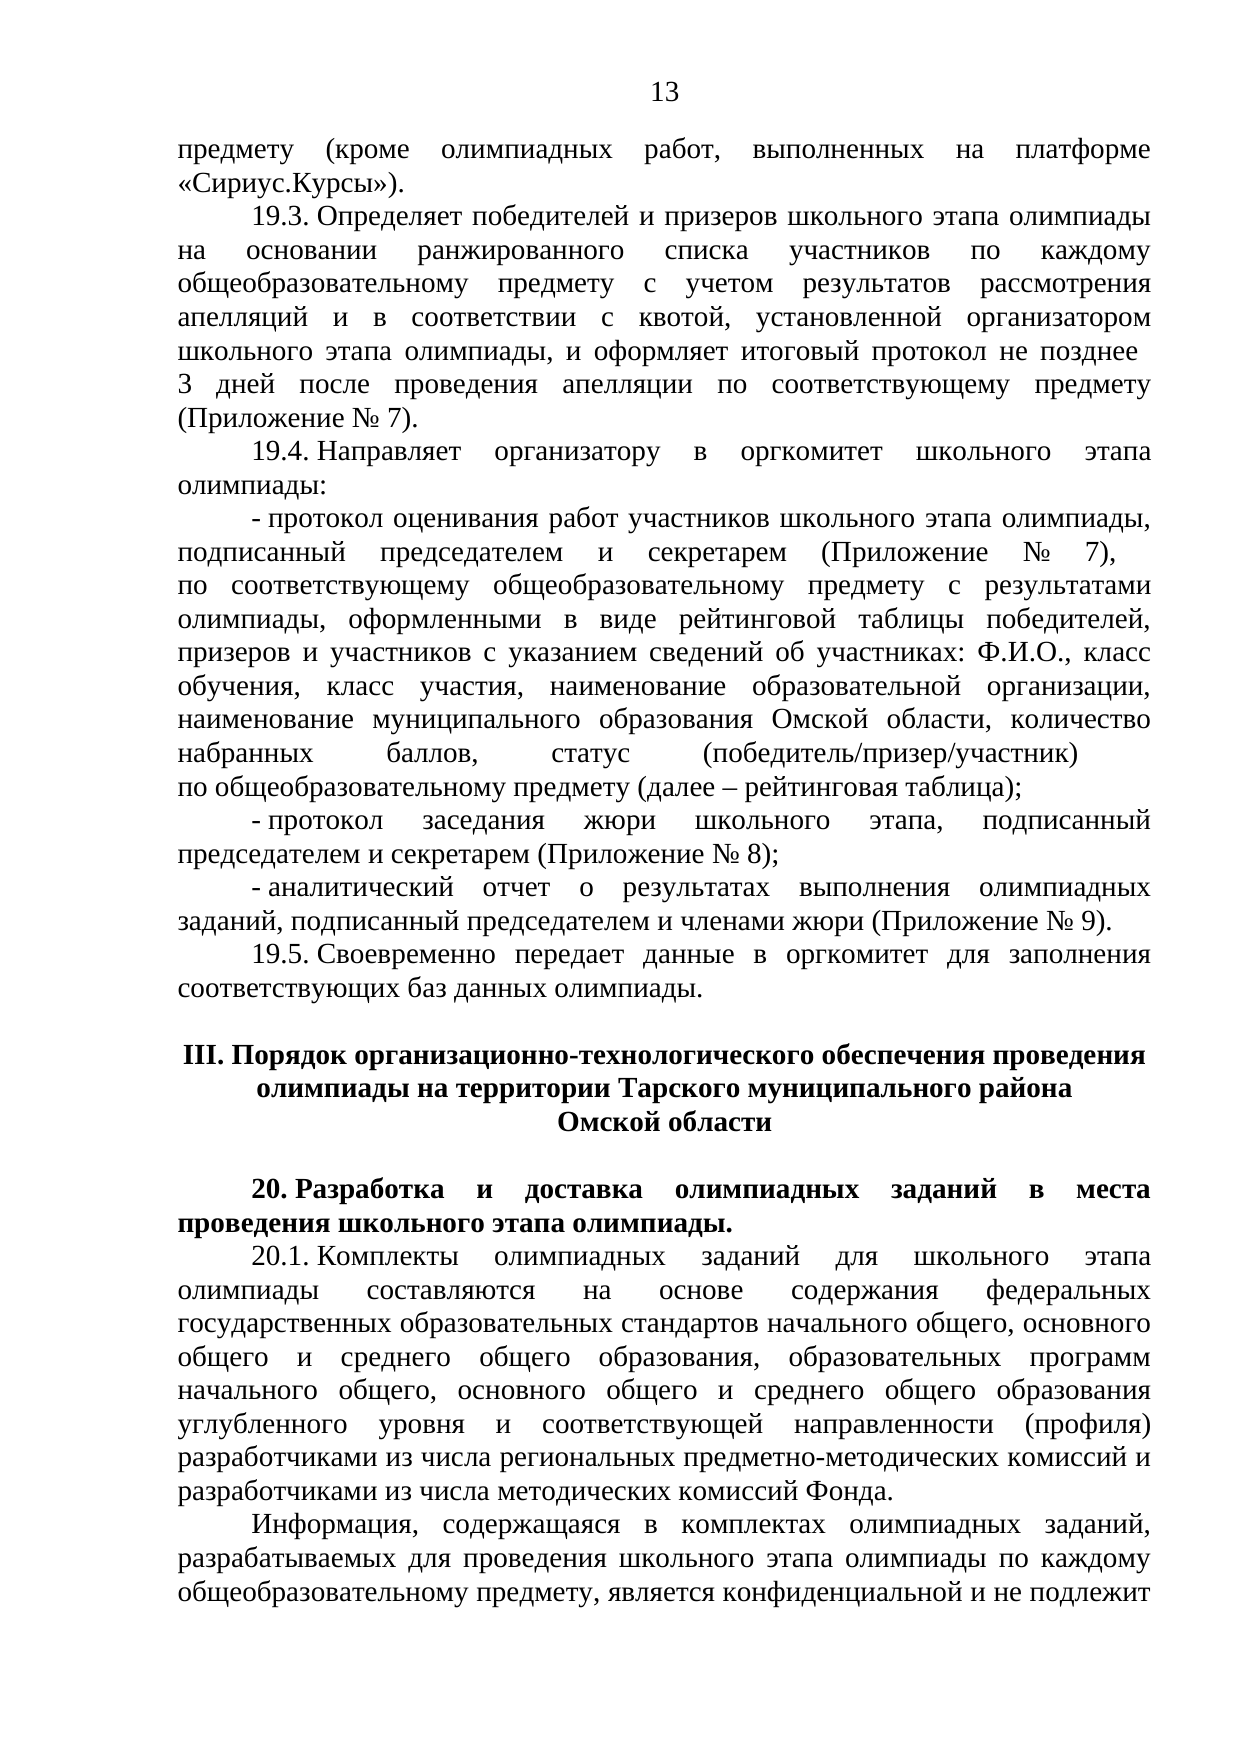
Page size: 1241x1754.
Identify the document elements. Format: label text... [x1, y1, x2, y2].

text 19.4. Направляет организатору в оргкомитет школьного этапа олимпиады: [177, 433, 1152, 500]
text 19.5. Своевременно передает данные в оргкомитет для заполнения соответствующих баз данных олимпиады. [177, 936, 1152, 1003]
text 19.3. Определяет победителей и призеров школьного этапа олимпиады на основании ранжированного списка участников по каждому общеобразовательному предмету с учетом результатов рассмотрения апелляций и в соответствии с квотой, установленной организатором школьного этапа олимпиады, и оформляет итоговый протокол не позднее 3 дней после проведения апелляции по соответствующему предмету (Приложение № 7). [177, 198, 1152, 433]
text - аналитический отчет о результатах выполнения олимпиадных заданий, подписанный председателем и членами жюри (Приложение № 9). [177, 869, 1152, 936]
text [177, 131, 1152, 198]
subtitle Омской области [177, 1104, 1152, 1138]
text - протокол оценивания работ участников школьного этапа олимпиады, подписанный председателем и секретарем (Приложение № 7), по соответствующему общеобразовательному предмету с результатами олимпиады, оформленными в виде рейтинговой таблицы победителей, призеров и участников с указанием сведений об участниках: Ф.И.О., класс обучения, класс участия, наименование образовательной организации, наименование муниципального образования Омской области, количество набранных баллов, статус (победитель/призер/участник) по общеобразовательному предмету (далее – рейтинговая таблица); [177, 500, 1152, 802]
text - протокол заседания жюри школьного этапа, подписанный председателем и секретарем (Приложение № 8); [177, 802, 1152, 869]
subtitle III. Порядок организационно-технологического обеспечения проведения олимпиады на территории Тарского муниципального района [177, 1037, 1152, 1104]
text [177, 1507, 1152, 1607]
text 20.1. Комплекты олимпиадных заданий для школьного этапа олимпиады составляются на основе содержания федеральных государственных образовательных стандартов начального общего, основного общего и среднего общего образования, образовательных программ начального общего, основного общего и среднего общего образования углубленного уровня и соответствующей направленности (профиля) разработчиками из числа региональных предметно-методических комиссий и разработчиками из числа методических комиссий Фонда. [177, 1238, 1152, 1507]
text 20. Разработка и доставка олимпиадных заданий в места проведения школьного этапа олимпиады. [177, 1171, 1152, 1238]
